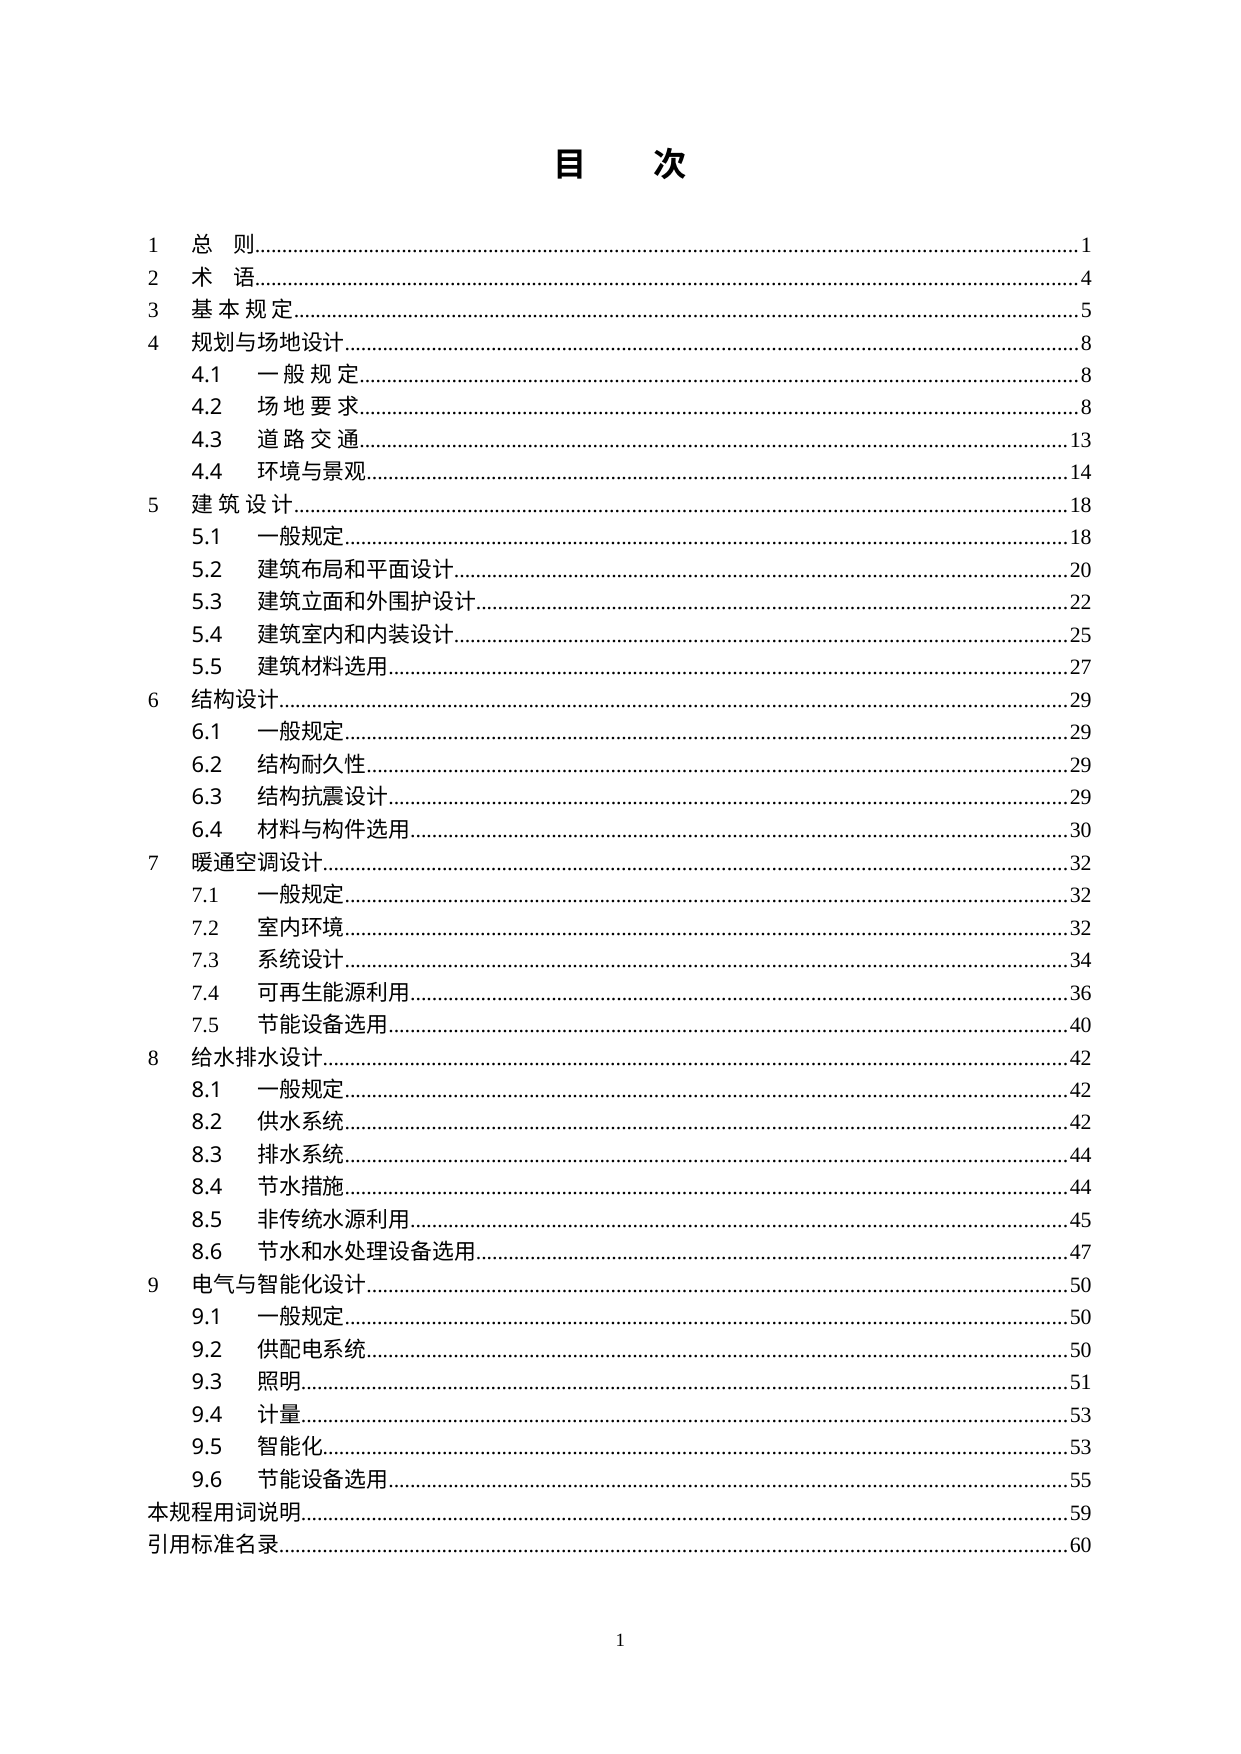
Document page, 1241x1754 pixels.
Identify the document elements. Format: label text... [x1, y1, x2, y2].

text 目 次 [148, 129, 1092, 194]
